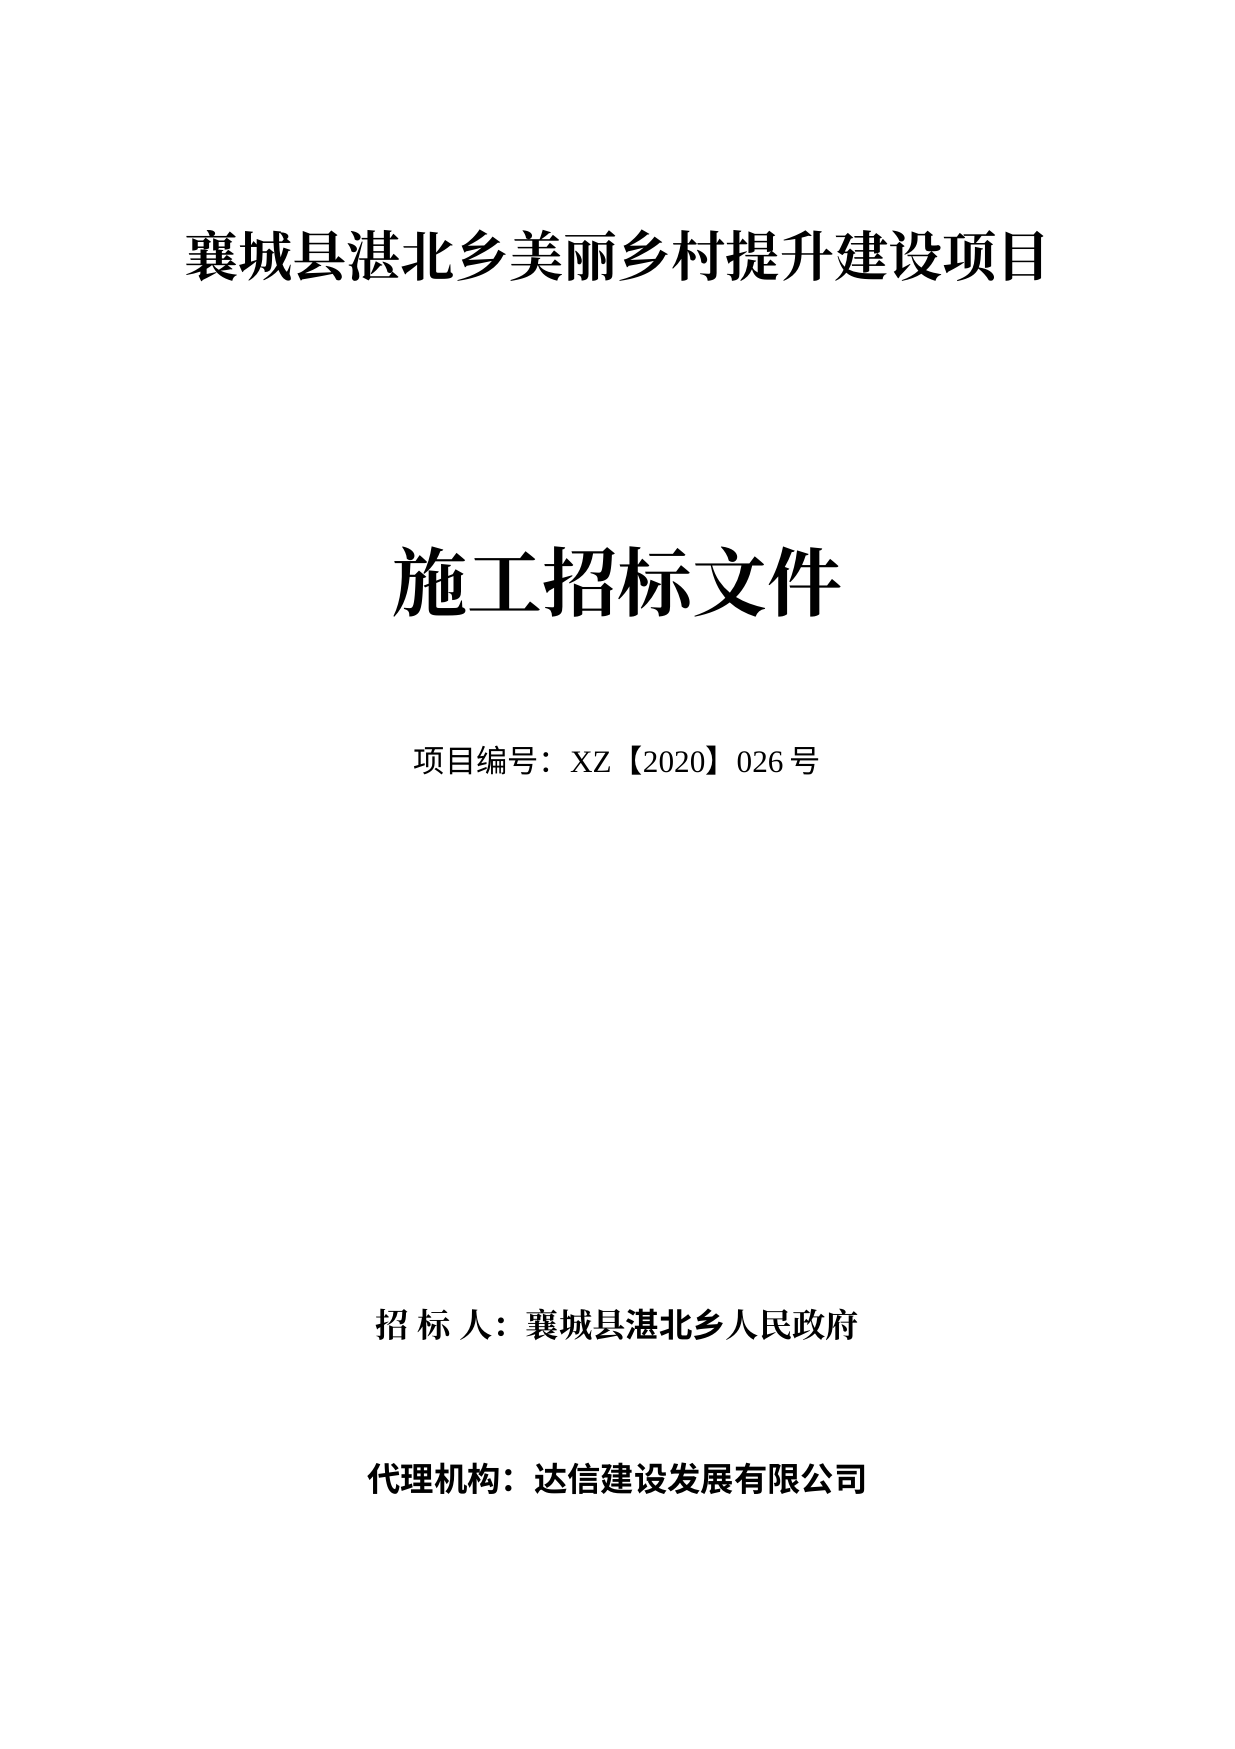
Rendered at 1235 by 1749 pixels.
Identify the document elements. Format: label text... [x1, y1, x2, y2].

list 襄城县湛北乡美丽乡村提升建设项目 [118, 224, 1116, 289]
list 招 标 人：襄城县湛北乡人民政府 [118, 1290, 1116, 1355]
list 施工招标文件 [118, 534, 1116, 632]
list 代理机构：达信建设发展有限公司 [118, 1444, 1116, 1509]
list 项目编号：XZ【2020】026号 [118, 726, 1116, 791]
